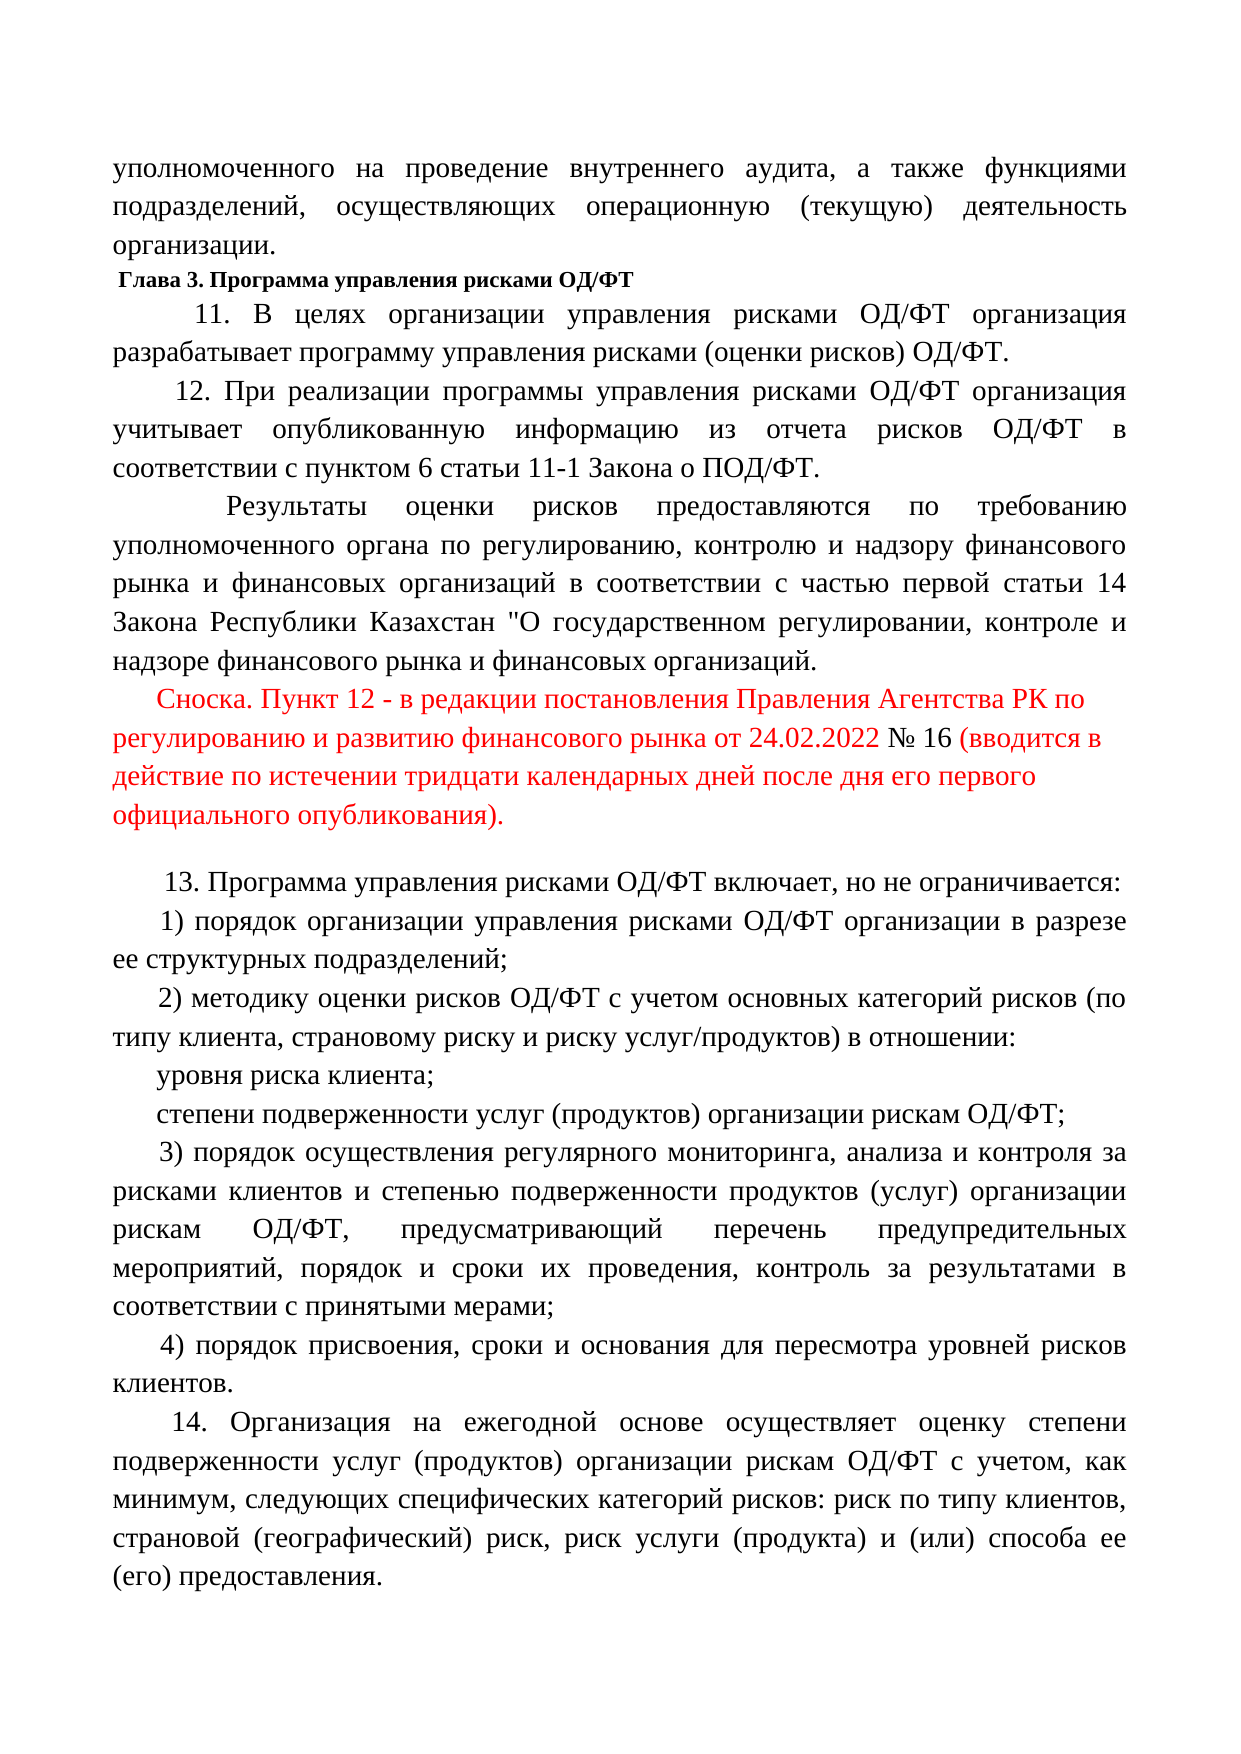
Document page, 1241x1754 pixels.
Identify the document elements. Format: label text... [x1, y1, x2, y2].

text уровня риска клиента; [112, 1057, 1128, 1091]
text степени подверженности услуг (продуктов) организации рискам ОД/ФТ; [112, 1096, 1128, 1129]
text 1) порядок организации управления рисками ОД/ФТ организации в разрезе ее структурных подразделений; [112, 903, 1128, 975]
text 3) порядок осуществления регулярного мониторинга, анализа и контроля за рисками клиентов и степенью подверженности продуктов (услуг) организации рискам ОД/ФТ, предусматривающий перечень предупредительных мероприятий, порядок и сроки их проведения, контроль за результатами в соответствии с принятыми мерами; [112, 1134, 1128, 1322]
text 4) порядок присвоения, сроки и основания для пересмотра уровней рисков клиентов. [112, 1327, 1128, 1399]
text 13. Программа управления рисками ОД/ФТ включает, но не ограничивается: [112, 864, 1128, 898]
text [112, 150, 1128, 261]
text Глава 3. Программа управления рисками ОД/ФТ [112, 266, 1128, 292]
text 12. При реализации программы управления рисками ОД/ФТ организация учитывает опубликованную информацию из отчета рисков ОД/ФТ в соответствии с пунктом 6 статьи 11-1 Закона о ПОД/ФТ. [112, 373, 1128, 483]
text 11. В целях организации управления рисками ОД/ФТ организация разрабатывает программу управления рисками (оценки рисков) ОД/ФТ. [112, 296, 1128, 368]
text Результаты оценки рисков предоставляются по требованию уполномоченного органа по регулированию, контролю и надзору финансового рынка и финансовых организаций в соответствии с частью первой статьи 14 Закона Республики Казахстан "О государственном регулировании, контроле и надзоре финансового рынка и финансовых организаций. [112, 488, 1128, 676]
text 2) методику оценки рисков ОД/ФТ с учетом основных категорий рисков (по типу клиента, страновому риску и риску услуг/продуктов) в отношении: [112, 980, 1128, 1052]
text 14. Организация на ежегодной основе осуществляет оценку степени подверженности услуг (продуктов) организации рискам ОД/ФТ с учетом, как минимум, следующих специфических категорий рисков: риск по типу клиентов, страновой (географический) риск, риск услуги (продукта) и (или) способа ее (его) предоставления. [112, 1404, 1128, 1592]
text Сноска. Пункт 12 - в редакции постановления Правления Агентства РК по регулированию и развитию финансового рынка от 24.02.2022 № 16 (вводится в действие по истечении тридцати календарных дней после дня его первого официального опубликования). [112, 681, 1128, 861]
